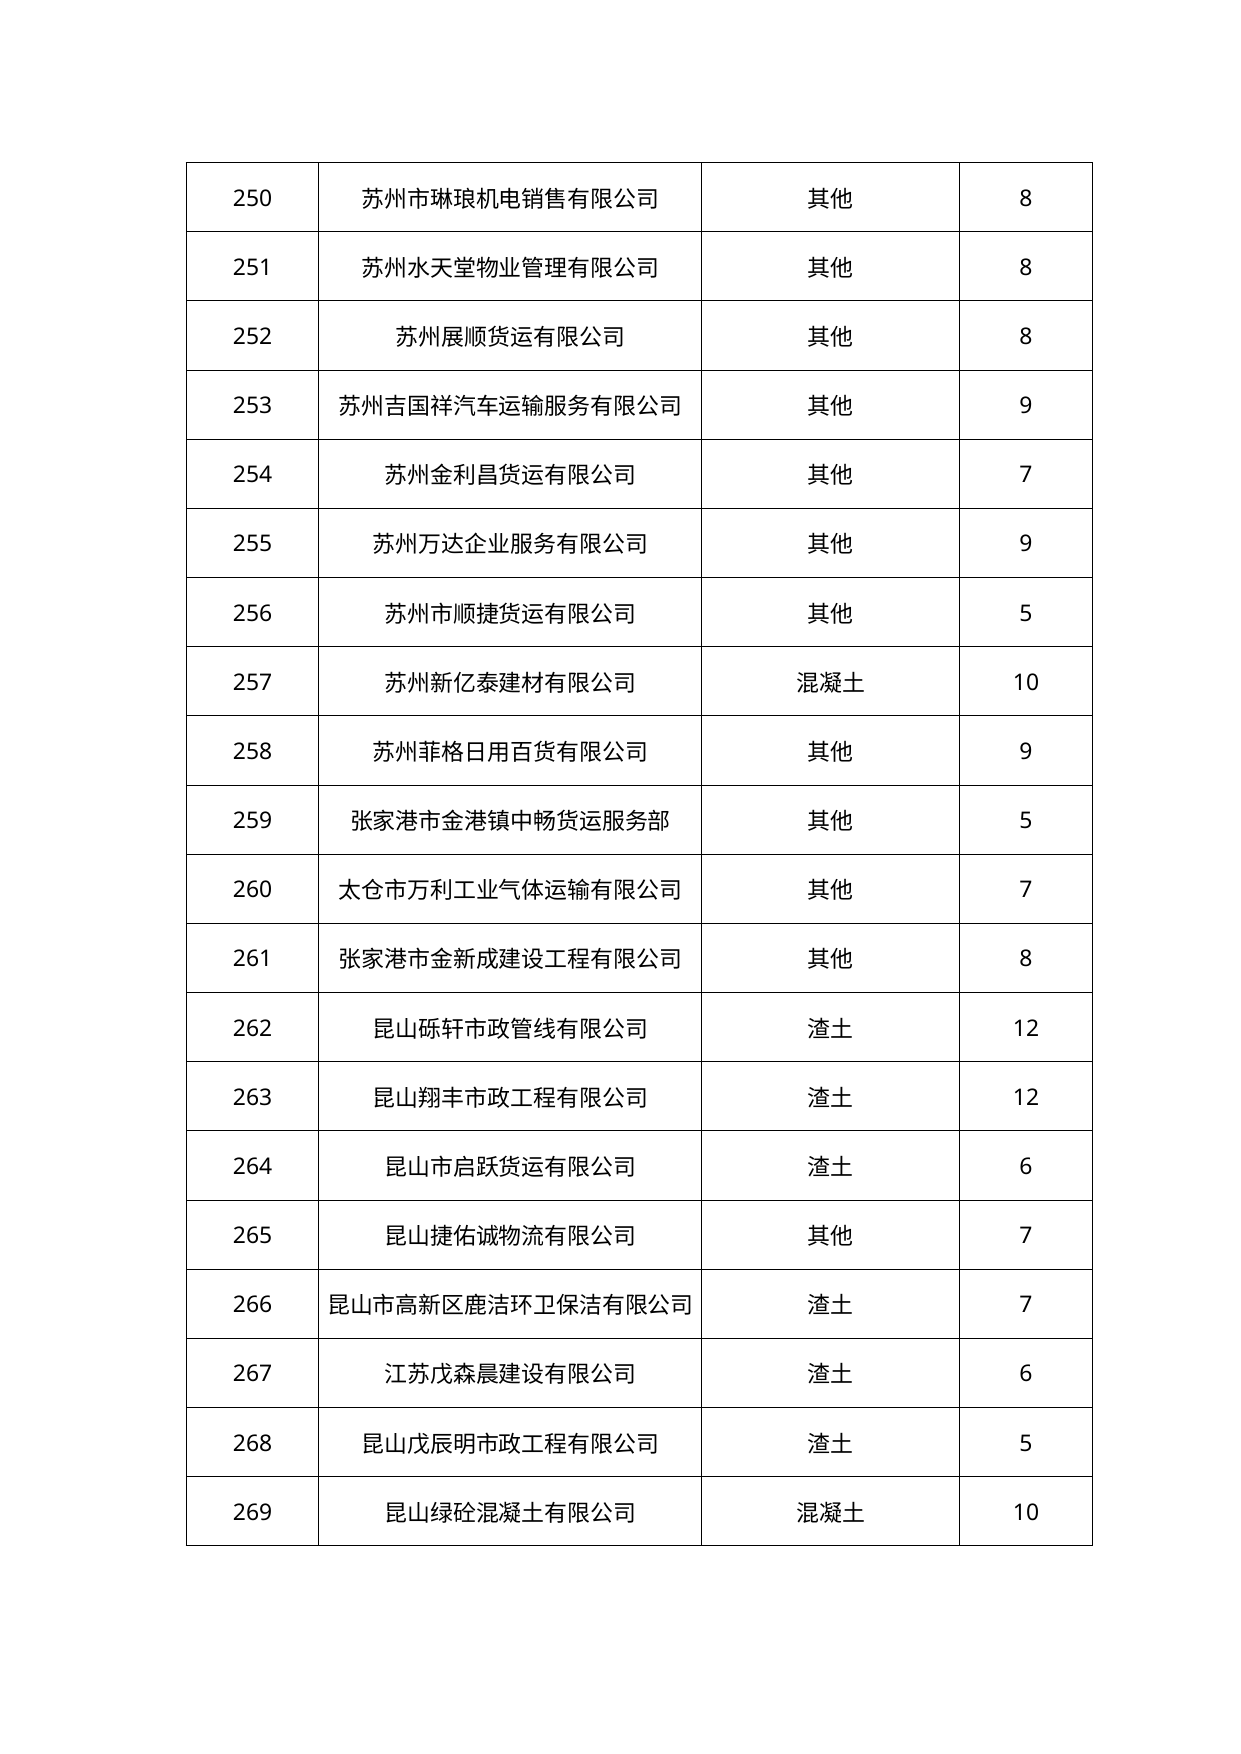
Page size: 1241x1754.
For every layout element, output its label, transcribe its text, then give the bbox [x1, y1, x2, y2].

table_cell 昆山市高新区鹿洁环卫保洁有限公司 [319, 1270, 701, 1338]
table_cell 262 [187, 993, 318, 1061]
table_cell 昆山绿砼混凝土有限公司 [319, 1477, 701, 1545]
table_cell 252 [187, 301, 318, 369]
table_cell 其他 [702, 163, 959, 231]
table_cell 7 [960, 440, 1092, 508]
table_cell 261 [187, 924, 318, 992]
table_cell 12 [960, 993, 1092, 1061]
table_cell 苏州市琳琅机电销售有限公司 [319, 163, 701, 231]
table_cell 7 [960, 1201, 1092, 1269]
table_cell 其他 [702, 301, 959, 369]
table_cell 264 [187, 1131, 318, 1199]
table_cell 8 [960, 163, 1092, 231]
table_cell 6 [960, 1131, 1092, 1199]
table_cell 其他 [702, 509, 959, 577]
table_cell 5 [960, 1408, 1092, 1476]
table_cell 251 [187, 232, 318, 300]
table_cell 张家港市金港镇中畅货运服务部 [319, 786, 701, 854]
table_cell 苏州菲格日用百货有限公司 [319, 716, 701, 784]
table_cell 苏州吉国祥汽车运输服务有限公司 [319, 371, 701, 439]
table_cell 昆山翔丰市政工程有限公司 [319, 1062, 701, 1130]
table_cell 266 [187, 1270, 318, 1338]
table_cell 7 [960, 1270, 1092, 1338]
table_cell 9 [960, 716, 1092, 784]
table_cell 8 [960, 232, 1092, 300]
table_cell 昆山戊辰明市政工程有限公司 [319, 1408, 701, 1476]
table_cell 张家港市金新成建设工程有限公司 [319, 924, 701, 992]
table_cell 5 [960, 786, 1092, 854]
table_cell 其他 [702, 578, 959, 646]
table_cell 其他 [702, 716, 959, 784]
table_cell 其他 [702, 855, 959, 923]
table_cell 258 [187, 716, 318, 784]
table_cell 苏州金利昌货运有限公司 [319, 440, 701, 508]
table_cell 其他 [702, 924, 959, 992]
table_cell 苏州展顺货运有限公司 [319, 301, 701, 369]
table_cell 254 [187, 440, 318, 508]
table_cell 12 [960, 1062, 1092, 1130]
table_cell 263 [187, 1062, 318, 1130]
table_cell 渣土 [702, 1339, 959, 1407]
table_cell 渣土 [702, 993, 959, 1061]
table_cell 渣土 [702, 1408, 959, 1476]
table_cell 257 [187, 647, 318, 715]
table_cell 10 [960, 1477, 1092, 1545]
table_cell 其他 [702, 232, 959, 300]
table_cell 9 [960, 371, 1092, 439]
table_cell 苏州万达企业服务有限公司 [319, 509, 701, 577]
table_cell 265 [187, 1201, 318, 1269]
table_cell 渣土 [702, 1131, 959, 1199]
table_cell 其他 [702, 371, 959, 439]
table_cell 其他 [702, 786, 959, 854]
table_cell 其他 [702, 1201, 959, 1269]
table_cell 255 [187, 509, 318, 577]
table_cell 260 [187, 855, 318, 923]
table_cell 269 [187, 1477, 318, 1545]
table_cell 渣土 [702, 1062, 959, 1130]
table_cell 6 [960, 1339, 1092, 1407]
table_cell 昆山砾轩市政管线有限公司 [319, 993, 701, 1061]
table_cell 苏州市顺捷货运有限公司 [319, 578, 701, 646]
table_cell 5 [960, 578, 1092, 646]
table_cell 8 [960, 924, 1092, 992]
table_cell 256 [187, 578, 318, 646]
table_cell 昆山捷佑诚物流有限公司 [319, 1201, 701, 1269]
table_cell 苏州新亿泰建材有限公司 [319, 647, 701, 715]
table_cell 9 [960, 509, 1092, 577]
table_cell 昆山市启跃货运有限公司 [319, 1131, 701, 1199]
table_cell 259 [187, 786, 318, 854]
table_cell 267 [187, 1339, 318, 1407]
table_cell 混凝土 [702, 1477, 959, 1545]
table_cell 其他 [702, 440, 959, 508]
table_cell 混凝土 [702, 647, 959, 715]
table_cell 江苏戊森晨建设有限公司 [319, 1339, 701, 1407]
table_cell 渣土 [702, 1270, 959, 1338]
table_cell 苏州水天堂物业管理有限公司 [319, 232, 701, 300]
table_cell 7 [960, 855, 1092, 923]
table_cell 10 [960, 647, 1092, 715]
table_cell 268 [187, 1408, 318, 1476]
table_cell 250 [187, 163, 318, 231]
table_cell 8 [960, 301, 1092, 369]
table_cell 太仓市万利工业气体运输有限公司 [319, 855, 701, 923]
table_cell 253 [187, 371, 318, 439]
